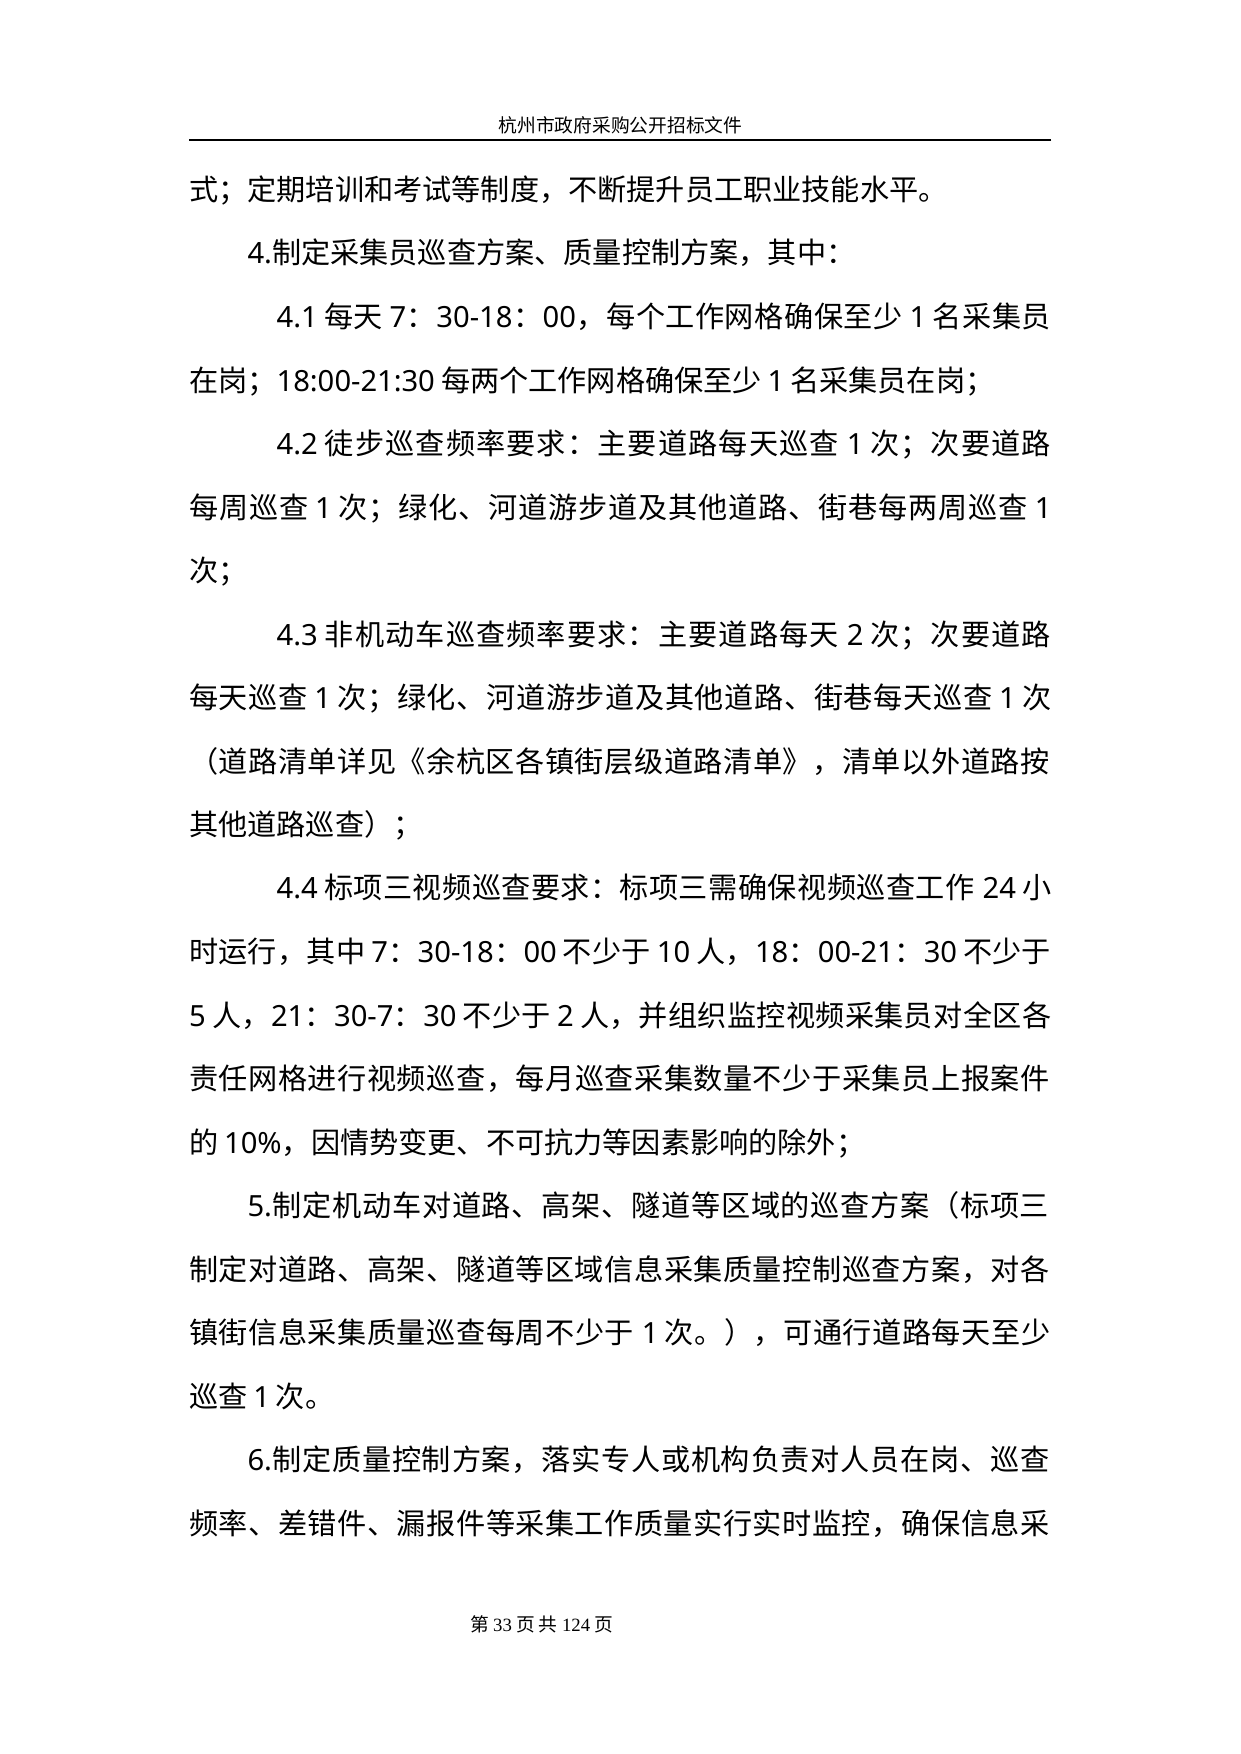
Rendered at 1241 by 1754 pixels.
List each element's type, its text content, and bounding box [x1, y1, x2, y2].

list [189, 1437, 1051, 1543]
list 4.3非机动车巡查频率要求：主要道路每天2次；次要道路每天巡查1次；绿化、河道游步道及其他道路、街巷每天巡查1次（道路清单详见《余杭区各镇街层级道路清单》，清单以外道路按其他道路巡查）； [189, 611, 1051, 844]
list 4.4标项三视频巡查要求：标项三需确保视频巡查工作24小时运行，其中7：30-18：00不少于10人，18：00-21：30不少于5人，21：30-7：30不少于2人，并组织监控视频采集员对全区各责任网格进行视频巡查，每月巡查采集数量不少于采集员上报案件的10%，因情势变更、不可抗力等因素影响的除外； [189, 865, 1051, 1162]
list 4.制定采集员巡查方案、质量控制方案，其中： [189, 230, 1051, 272]
list 4.1每天7：30-18：00，每个工作网格确保至少1名采集员在岗；18:00-21:30每两个工作网格确保至少1名采集员在岗； [189, 293, 1051, 399]
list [189, 167, 1051, 209]
list 4.2徒步巡查频率要求：主要道路每天巡查1次；次要道路每周巡查1次；绿化、河道游步道及其他道路、街巷每两周巡查1次； [189, 421, 1051, 590]
list 5.制定机动车对道路、高架、隧道等区域的巡查方案（标项三制定对道路、高架、隧道等区域信息采集质量控制巡查方案，对各镇街信息采集质量巡查每周不少于1次。），可通行道路每天至少巡查1次。 [189, 1183, 1051, 1416]
